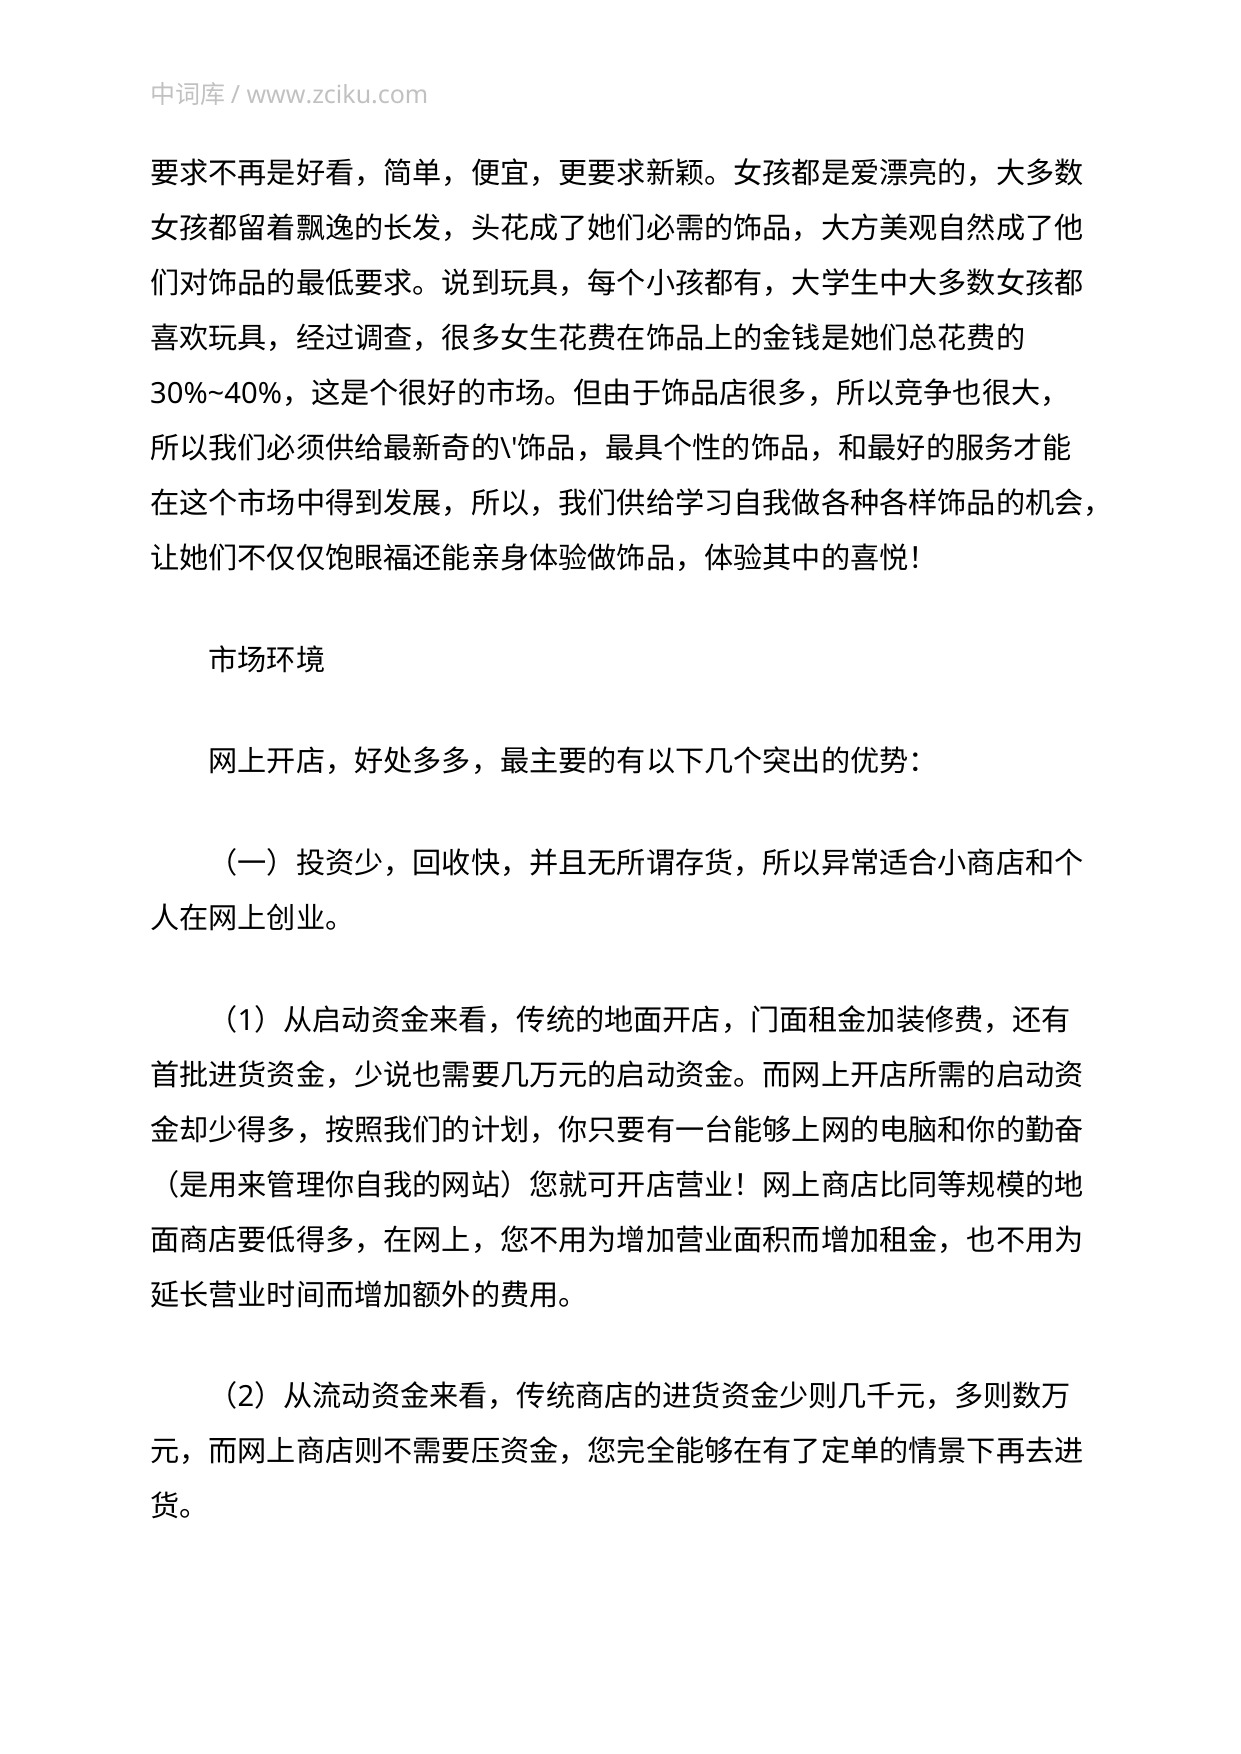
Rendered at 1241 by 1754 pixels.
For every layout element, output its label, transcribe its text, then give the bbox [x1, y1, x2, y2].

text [150, 150, 1090, 577]
text 市场环境 [150, 636, 1090, 678]
text 网上开店，好处多多，最主要的有以下几个突出的优势： [150, 738, 1090, 780]
text （2）从流动资金来看，传统商店的进货资金少则几千元，多则数万元，而网上商店则不需要压资金，您完全能够在有了定单的情景下再去进货。 [150, 1373, 1090, 1525]
text （1）从启动资金来看，传统的地面开店，门面租金加装修费，还有首批进货资金，少说也需要几万元的启动资金。而网上开店所需的启动资金却少得多，按照我们的计划，你只要有一台能够上网的电脑和你的勤奋（是用来管理你自我的网站）您就可开店营业！网上商店比同等规模的地面商店要低得多，在网上，您不用为增加营业面积而增加租金，也不用为延长营业时间而增加额外的费用。 [150, 996, 1090, 1313]
text （一）投资少，回收快，并且无所谓存货，所以异常适合小商店和个人在网上创业。 [150, 840, 1090, 937]
